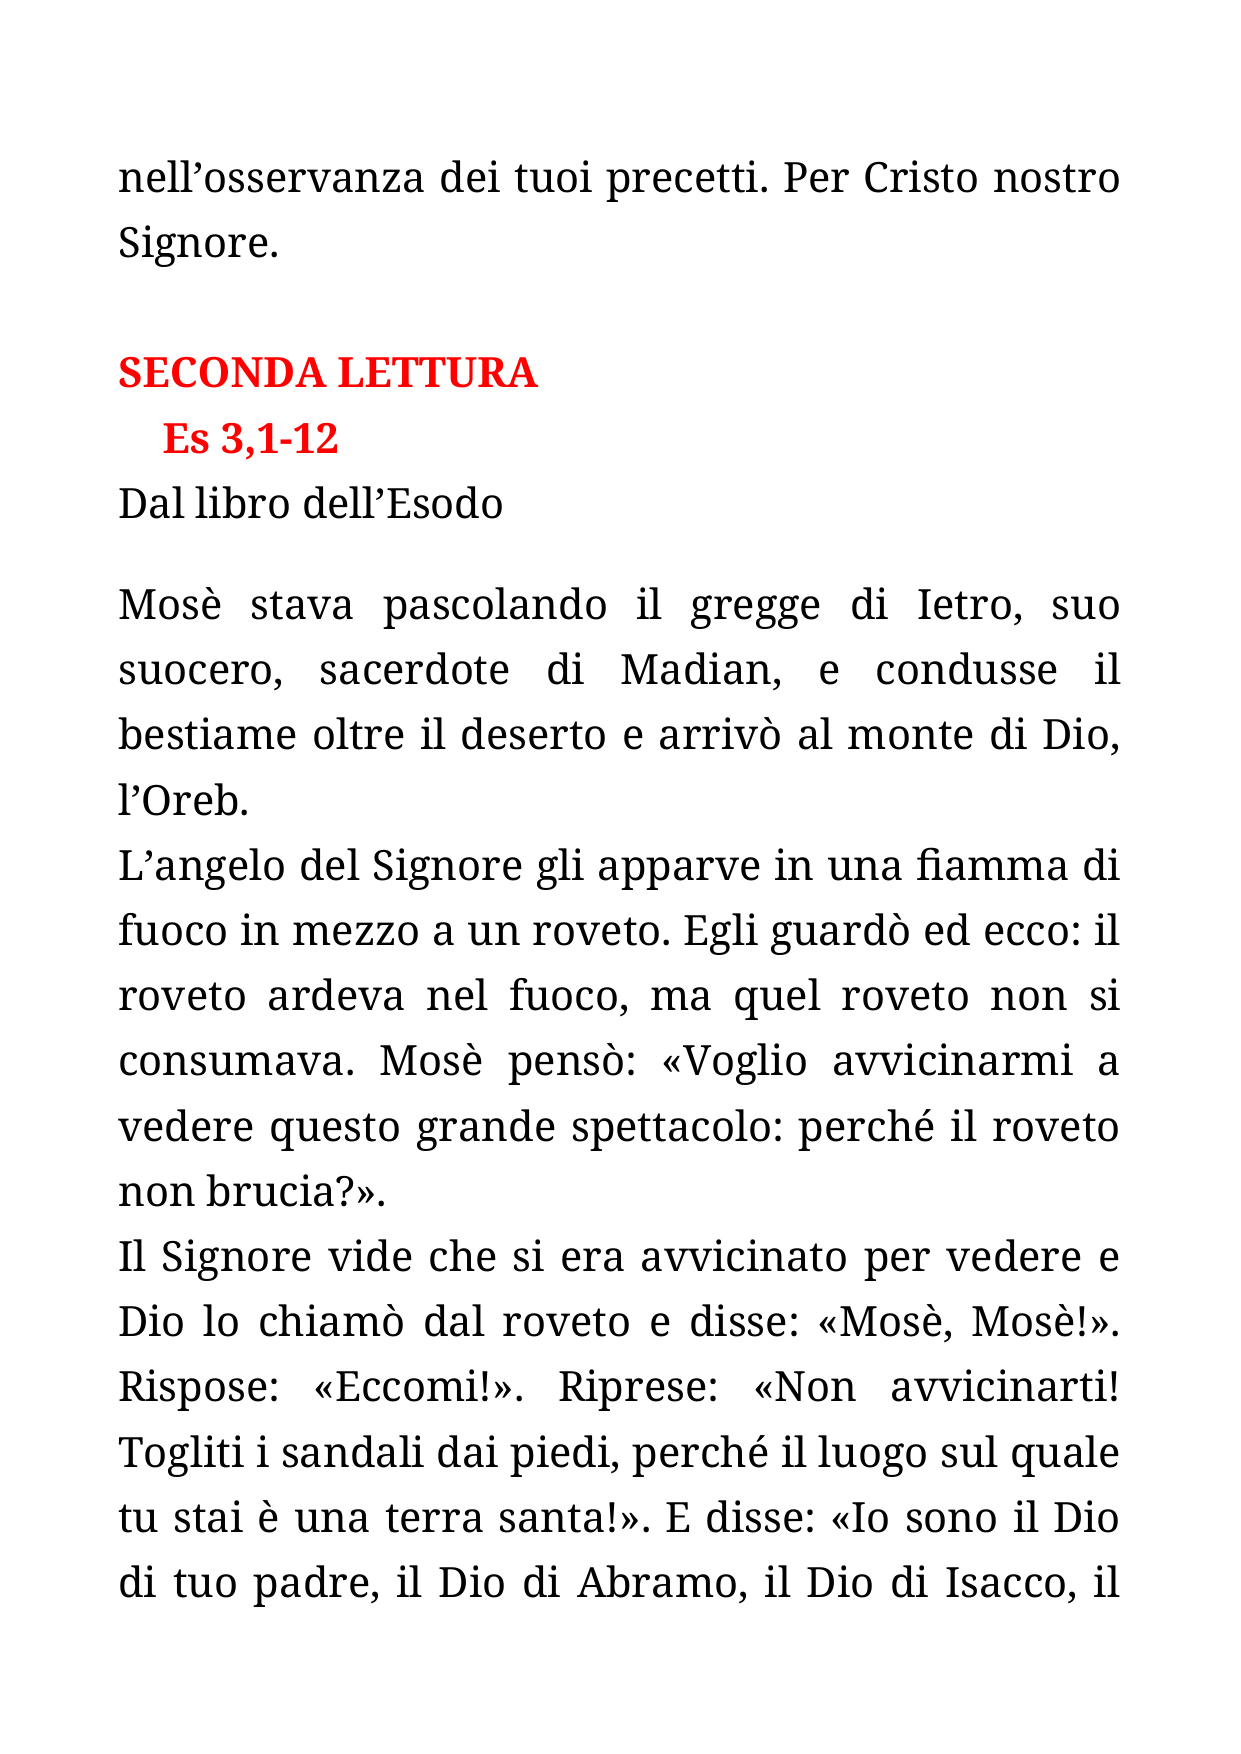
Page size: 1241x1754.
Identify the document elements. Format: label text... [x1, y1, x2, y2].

text Mosè stava pascolando il gregge di Ietro, suo suocero, sacerdote di Madian, e condusse il bestiame oltre il deserto e arrivò al monte di Dio, l’Oreb. [118, 575, 1122, 827]
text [118, 1227, 1122, 1610]
text Dal libro dell’Esodo [118, 474, 1122, 530]
text SECONDA LETTURA Es 3,1-12 [118, 343, 1122, 465]
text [118, 148, 1122, 269]
text L’angelo del Signore gli apparve in una fiamma di fuoco in mezzo a un roveto. Egli guardò ed ecco: il roveto ardeva nel fuoco, ma quel roveto non si consumava. Mosè pensò: «Voglio avvicinarmi a vedere questo grande spettacolo: perché il roveto non brucia?». [118, 836, 1122, 1218]
